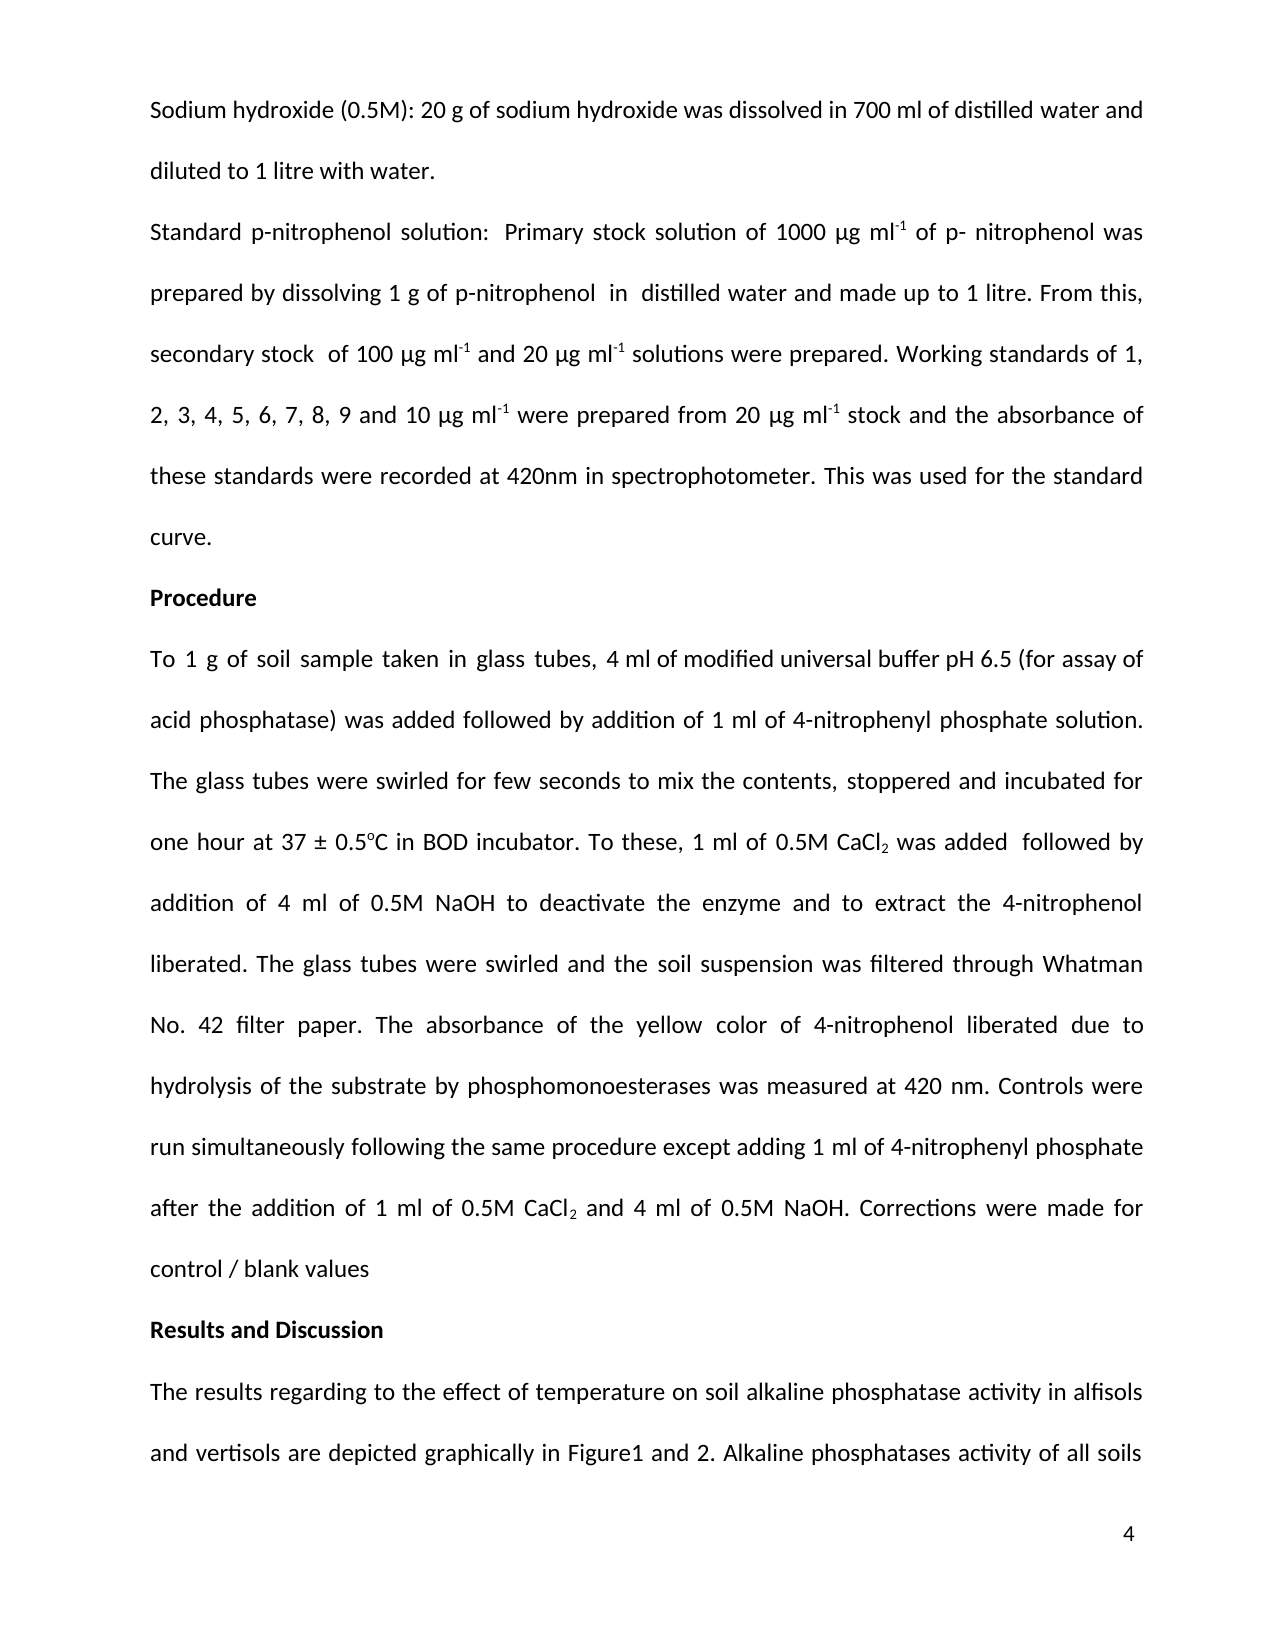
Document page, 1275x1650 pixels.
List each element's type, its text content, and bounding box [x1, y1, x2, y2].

text To 1 g of soil sample taken in glass tubes, 4 ml of modified universal buffer pH 6.5 (for assay of acid phosphatase) was added followed by addition of 1 ml of 4-nitrophenyl phosphate solution. The glass tubes were swirled for few seconds to mix the contents, stoppered and incubated for one hour at 37 ± 0.5oC in BOD incubator. To these, 1 ml of 0.5M CaCl2 was added followed by addition of 4 ml of 0.5M NaOH to deactivate the enzyme and to extract the 4-nitrophenol liberated. The glass tubes were swirled and the soil suspension was filtered through Whatman No. 42 filter paper. The absorbance of the yellow color of 4-nitrophenol liberated due to hydrolysis of the substrate by phosphomonoesterases was measured at 420 nm. Controls were run simultaneously following the same procedure except adding 1 ml of 4-nitrophenyl phosphate after the addition of 1 ml of 0.5M CaCl2 and 4 ml of 0.5M NaOH. Corrections were made for control / blank values [150, 643, 1144, 1284]
subtitle Results and Discussion [150, 1315, 1144, 1345]
text Sodium hydroxide (0.5M): 20 g of sodium hydroxide was dissolved in 700 ml of distilled water and diluted to 1 litre with water. [150, 94, 1144, 185]
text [150, 1376, 1144, 1467]
subtitle Procedure [150, 582, 1144, 613]
text Standard p-nitrophenol solution: Primary stock solution of 1000 µg ml-1 of p- nitrophenol was prepared by dissolving 1 g of p-nitrophenol in distilled water and made up to 1 litre. From this, secondary stock of 100 µg ml-1 and 20 µg ml-1 solutions were prepared. Working standards of 1, 2, 3, 4, 5, 6, 7, 8, 9 and 10 µg ml-1 were prepared from 20 µg ml-1 stock and the absorbance of these standards were recorded at 420nm in spectrophotometer. This was used for the standard curve. [150, 216, 1144, 552]
